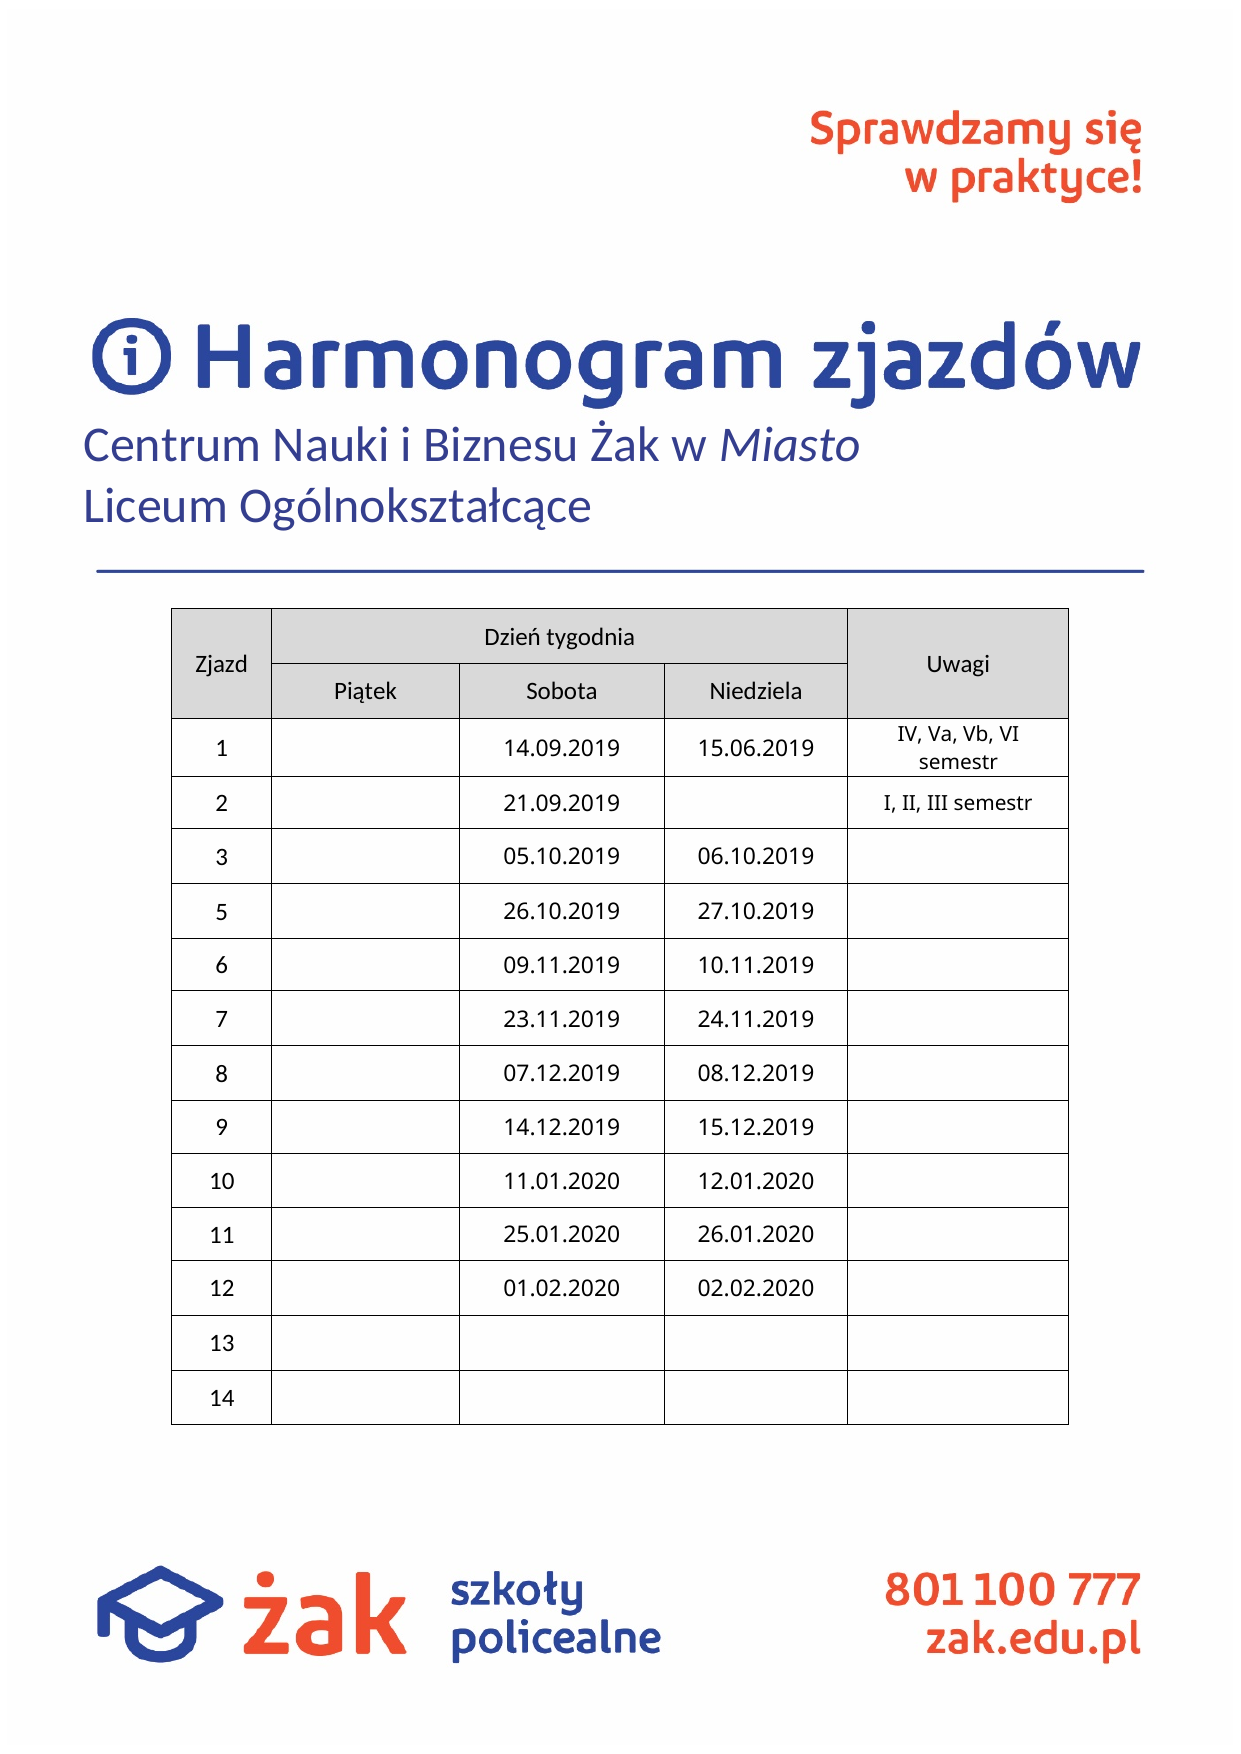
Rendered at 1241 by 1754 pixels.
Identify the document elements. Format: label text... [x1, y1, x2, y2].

table_header Uwagi [848, 609, 1068, 718]
table_cell [665, 777, 847, 828]
table_cell [272, 1316, 459, 1369]
table_cell [848, 1371, 1068, 1424]
table_cell [272, 1101, 459, 1152]
table_cell 21.09.2019 [460, 777, 664, 828]
table_cell [848, 1208, 1068, 1260]
table_cell [848, 1101, 1068, 1152]
table_cell I, II, III semestr [848, 777, 1068, 828]
table_cell [272, 1154, 459, 1207]
table_cell 08.12.2019 [665, 1046, 847, 1100]
table_cell 13 [172, 1316, 271, 1369]
table_cell [848, 991, 1068, 1045]
table_cell 26.01.2020 [665, 1208, 847, 1260]
table_cell 11 [172, 1208, 271, 1260]
table_cell 10 [172, 1154, 271, 1207]
table_cell 02.02.2020 [665, 1261, 847, 1314]
table_cell 2 [172, 777, 271, 828]
table_cell [848, 884, 1068, 938]
table_cell 14 [172, 1371, 271, 1424]
table_cell [272, 777, 459, 828]
table_cell [272, 991, 459, 1045]
table_cell 14.09.2019 [460, 719, 664, 776]
table_cell 05.10.2019 [460, 829, 664, 883]
table_cell [272, 1371, 459, 1424]
table_cell 6 [172, 939, 271, 990]
table_cell Niedziela [665, 664, 847, 718]
table_cell 07.12.2019 [460, 1046, 664, 1100]
table_cell [665, 1371, 847, 1424]
table_cell [272, 719, 459, 776]
table_cell 5 [172, 884, 271, 938]
table_cell 7 [172, 991, 271, 1045]
table_cell [848, 1154, 1068, 1207]
table_cell [272, 884, 459, 938]
table_cell [272, 1261, 459, 1314]
table_cell 12.01.2020 [665, 1154, 847, 1207]
table_cell 11.01.2020 [460, 1154, 664, 1207]
table_cell 27.10.2019 [665, 884, 847, 938]
table_cell [848, 1261, 1068, 1314]
table_cell 8 [172, 1046, 271, 1100]
table_cell 23.11.2019 [460, 991, 664, 1045]
table_cell 3 [172, 829, 271, 883]
table_cell 9 [172, 1101, 271, 1152]
table_cell [272, 1046, 459, 1100]
table_header Dzień tygodnia [272, 609, 847, 663]
table_cell [665, 1316, 847, 1369]
table_cell 25.01.2020 [460, 1208, 664, 1260]
table_cell Piątek [272, 664, 459, 718]
table_cell IV, Va, Vb, VI semestr [848, 719, 1068, 776]
table_cell Sobota [460, 664, 664, 718]
table_cell 09.11.2019 [460, 939, 664, 990]
table_cell 12 [172, 1261, 271, 1314]
table_cell 15.12.2019 [665, 1101, 847, 1152]
table_cell 01.02.2020 [460, 1261, 664, 1314]
table_cell 06.10.2019 [665, 829, 847, 883]
table_cell 15.06.2019 [665, 719, 847, 776]
table_cell 14.12.2019 [460, 1101, 664, 1152]
table_cell 26.10.2019 [460, 884, 664, 938]
table_cell [848, 1046, 1068, 1100]
table_cell [272, 829, 459, 883]
table_cell 10.11.2019 [665, 939, 847, 990]
table_cell [460, 1316, 664, 1369]
table_cell [272, 1208, 459, 1260]
table_cell [848, 829, 1068, 883]
table_cell [460, 1371, 664, 1424]
table_cell 1 [172, 719, 271, 776]
table_cell [272, 939, 459, 990]
picture [6, 9, 1234, 1745]
table_cell [848, 939, 1068, 990]
table_header Zjazd [172, 609, 271, 718]
table_cell 24.11.2019 [665, 991, 847, 1045]
table_cell [848, 1316, 1068, 1369]
